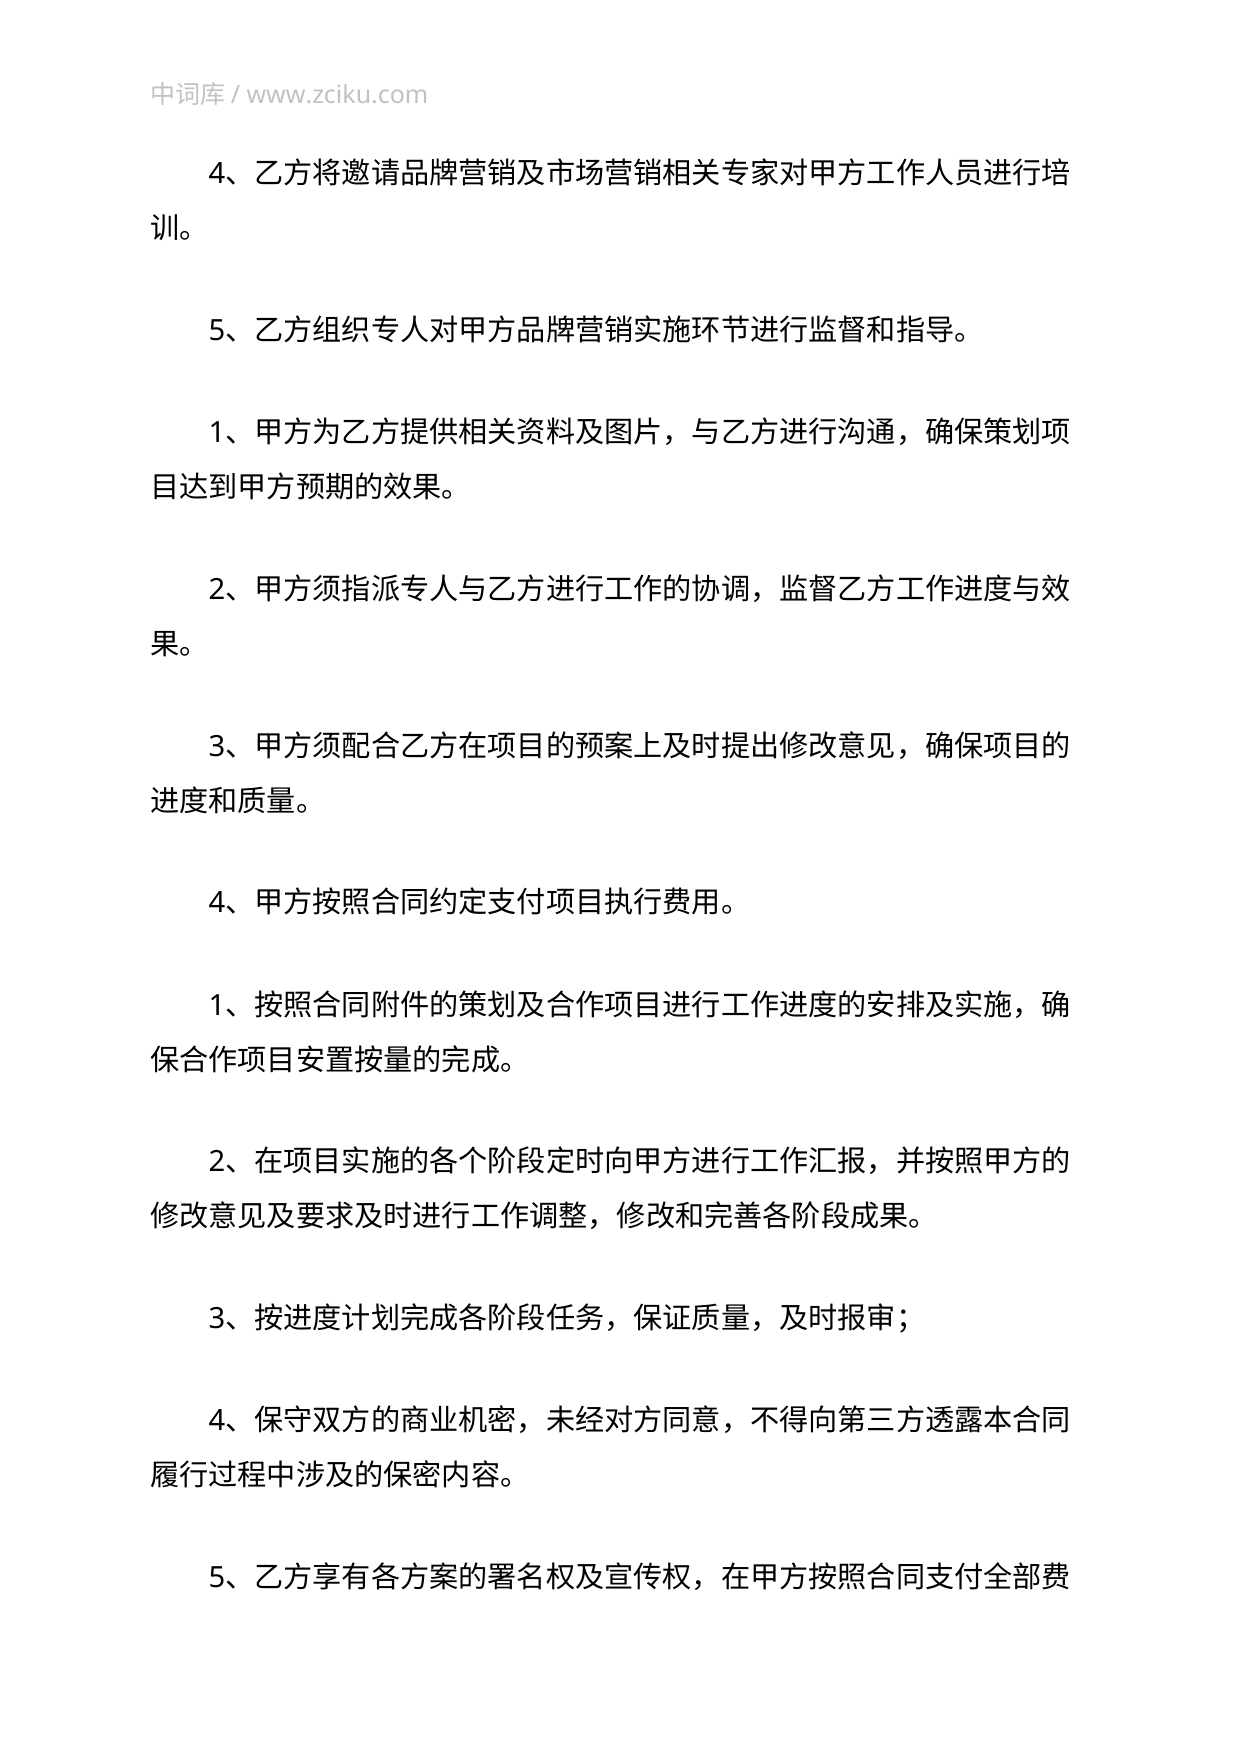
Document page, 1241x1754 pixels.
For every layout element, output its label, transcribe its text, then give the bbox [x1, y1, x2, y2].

text 4、保守双方的商业机密，未经对方同意，不得向第三方透露本合同履行过程中涉及的保密内容。 [150, 1397, 1090, 1494]
text 1、按照合同附件的策划及合作项目进行工作进度的安排及实施，确保合作项目安置按量的完成。 [150, 981, 1090, 1078]
text 5、乙方组织专人对甲方品牌营销实施环节进行监督和指导。 [150, 307, 1090, 349]
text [150, 1553, 1090, 1596]
text 2、甲方须指派专人与乙方进行工作的协调，监督乙方工作进度与效果。 [150, 566, 1090, 663]
text 3、甲方须配合乙方在项目的预案上及时提出修改意见，确保项目的进度和质量。 [150, 722, 1090, 819]
text 3、按进度计划完成各阶段任务，保证质量，及时报审； [150, 1294, 1090, 1337]
text 4、甲方按照合同约定支付项目执行费用。 [150, 879, 1090, 921]
text 1、甲方为乙方提供相关资料及图片，与乙方进行沟通，确保策划项目达到甲方预期的效果。 [150, 409, 1090, 506]
text 2、在项目实施的各个阶段定时向甲方进行工作汇报，并按照甲方的修改意见及要求及时进行工作调整，修改和完善各阶段成果。 [150, 1138, 1090, 1235]
text 4、乙方将邀请品牌营销及市场营销相关专家对甲方工作人员进行培训。 [150, 150, 1090, 247]
